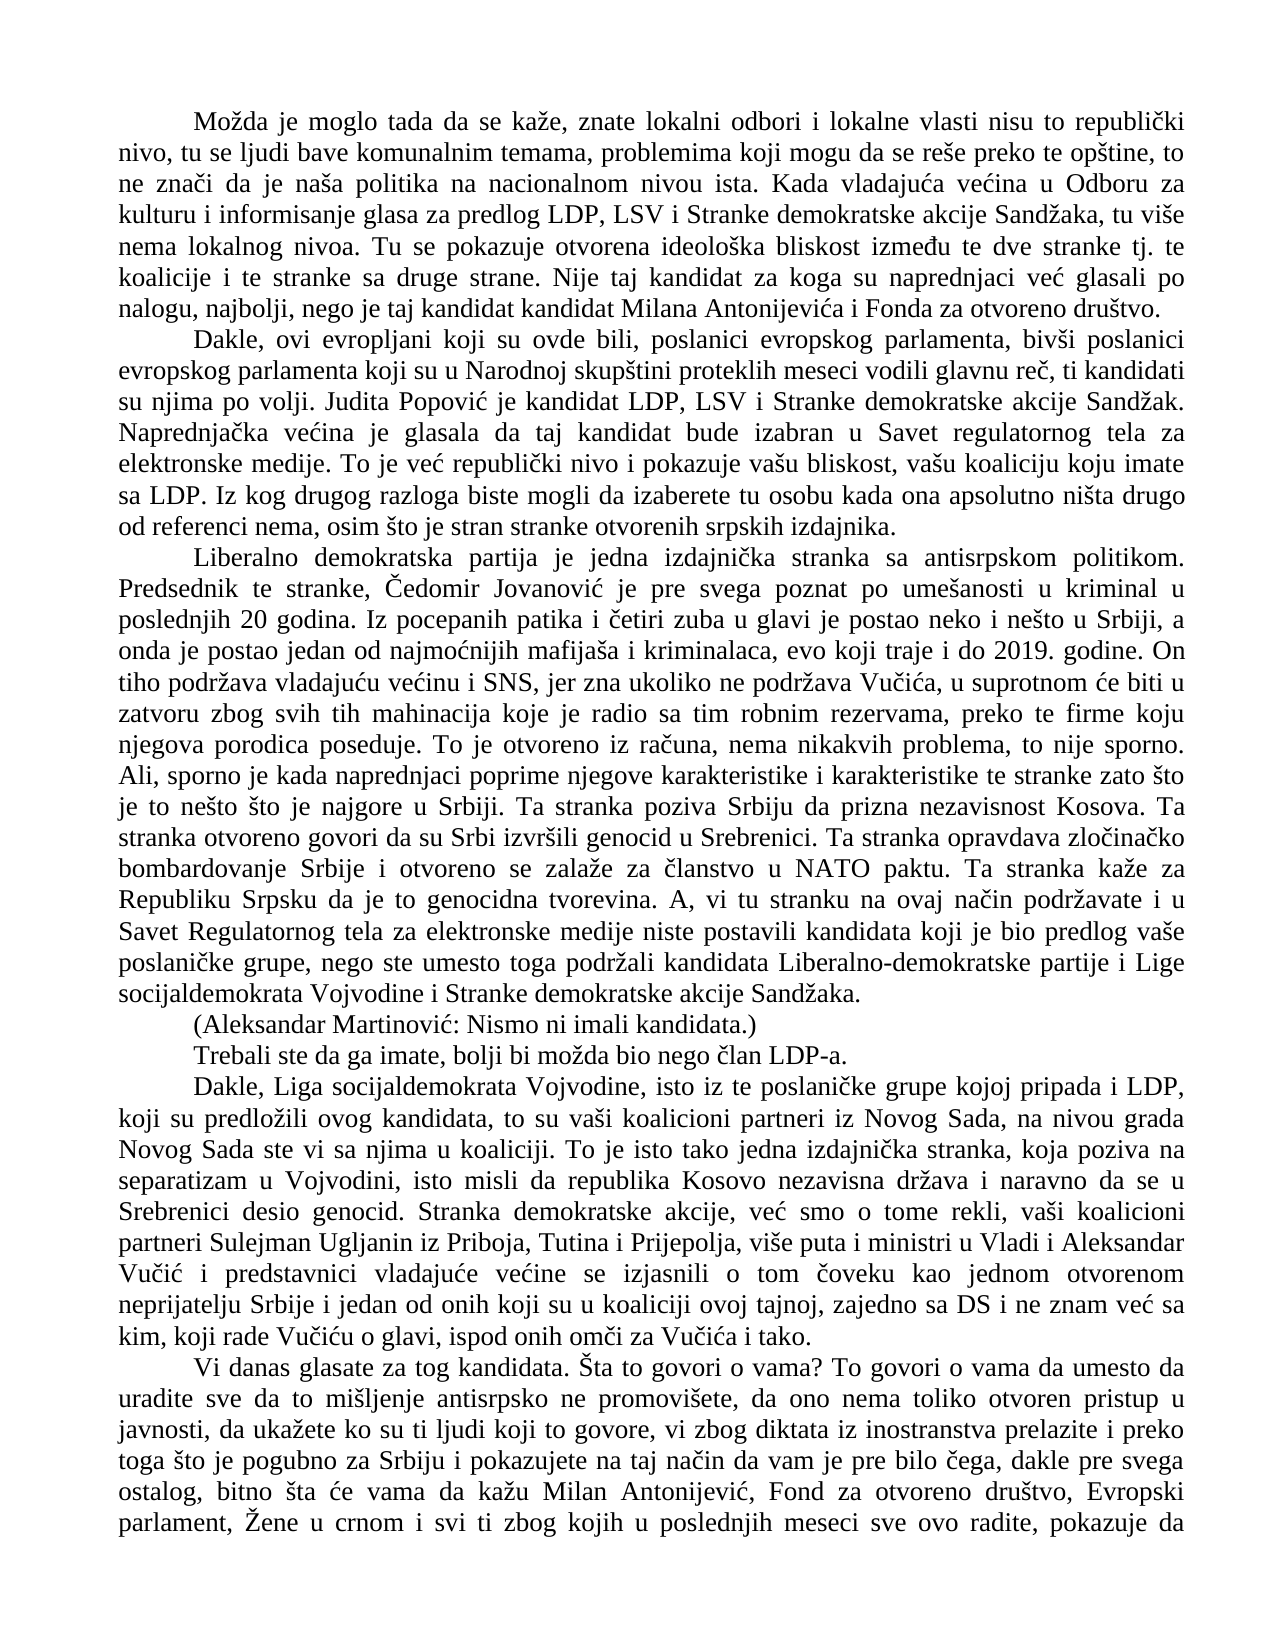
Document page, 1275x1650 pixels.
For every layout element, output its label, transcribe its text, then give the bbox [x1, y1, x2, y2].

text Trebali ste da ga imate, bolji bi možda bio nego član LDP-a. [118, 1039, 1186, 1071]
text (Aleksandar Martinović: Nismo ni imali kandidata.) [118, 1008, 1186, 1039]
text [118, 1351, 1186, 1538]
text Možda je moglo tada da se kaže, znate lokalni odbori i lokalne vlasti nisu to republički nivo, tu se ljudi bave komunalnim temama, problemima koji mogu da se reše preko te opštine, to ne znači da je naša politika na nacionalnom nivou ista. Kada vladajuća većina u Odboru za kulturu i informisanje glasa za predlog LDP, LSV i Stranke demokratske akcije Sandžaka, tu više nema lokalnog nivoa. Tu se pokazuje otvorena ideološka bliskost između te dve stranke tj. te koalicije i te stranke sa druge strane. Nije taj kandidat za koga su naprednjaci već glasali po nalogu, najbolji, nego je taj kandidat kandidat Milana Antonijevića i Fonda za otvoreno društvo. [118, 105, 1186, 323]
text Dakle, Liga socijaldemokrata Vojvodine, isto iz te poslaničke grupe kojoj pripada i LDP, koji su predložili ovog kandidata, to su vaši koalicioni partneri iz Novog Sada, na nivou grada Novog Sada ste vi sa njima u koaliciji. To je isto tako jedna izdajnička stranka, koja poziva na separatizam u Vojvodini, isto misli da republika Kosovo nezavisna država i naravno da se u Srebrenici desio genocid. Stranka demokratske akcije, već smo o tome rekli, vaši koalicioni partneri Sulejman Ugljanin iz Priboja, Tutina i Prijepolja, više puta i ministri u Vladi i Aleksandar Vučić i predstavnici vladajuće većine se izjasnili o tom čoveku kao jednom otvorenom neprijatelju Srbije i jedan od onih koji su u koaliciji ovoj tajnoj, zajedno sa DS i ne znam već sa kim, koji rade Vučiću o glavi, ispod onih omči za Vučića i tako. [118, 1071, 1186, 1351]
text Dakle, ovi evropljani koji su ovde bili, poslanici evropskog parlamenta, bivši poslanici evropskog parlamenta koji su u Narodnoj skupštini proteklih meseci vodili glavnu reč, ti kandidati su njima po volji. Judita Popović je kandidat LDP, LSV i Stranke demokratske akcije Sandžak. Naprednjačka većina je glasala da taj kandidat bude izabran u Savet regulatornog tela za elektronske medije. To je već republički nivo i pokazuje vašu bliskost, vašu koaliciju koju imate sa LDP. Iz kog drugog razloga biste mogli da izaberete tu osobu kada ona apsolutno ništa drugo od referenci nema, osim što je stran stranke otvorenih srpskih izdajnika. [118, 323, 1186, 541]
text Liberalno demokratska partija je jedna izdajnička stranka sa antisrpskom politikom. Predsednik te stranke, Čedomir Jovanović je pre svega poznat po umešanosti u kriminal u poslednjih 20 godina. Iz pocepanih patika i četiri zuba u glavi je postao neko i nešto u Srbiji, a onda je postao jedan od najmoćnijih mafijaša i kriminalaca, evo koji traje i do 2019. godine. On tiho podržava vladajuću većinu i SNS, jer zna ukoliko ne podržava Vučića, u suprotnom će biti u zatvoru zbog svih tih mahinacija koje je radio sa tim robnim rezervama, preko te firme koju njegova porodica poseduje. To je otvoreno iz računa, nema nikakvih problema, to nije sporno. Ali, sporno je kada naprednjaci poprime njegove karakteristike i karakteristike te stranke zato što je to nešto što je najgore u Srbiji. Ta stranka poziva Srbiju da prizna nezavisnost Kosova. Ta stranka otvoreno govori da su Srbi izvršili genocid u Srebrenici. Ta stranka opravdava zločinačko bombardovanje Srbije i otvoreno se zalaže za članstvo u NATO paktu. Ta stranka kaže za Republiku Srpsku da je to genocidna tvorevina. A, vi tu stranku na ovaj način podržavate i u Savet Regulatornog tela za elektronske medije niste postavili kandidata koji je bio predlog vaše poslaničke grupe, nego ste umesto toga podržali kandidata Liberalno-demokratske partije i Lige socijaldemokrata Vojvodine i Stranke demokratske akcije Sandžaka. [118, 541, 1186, 1008]
